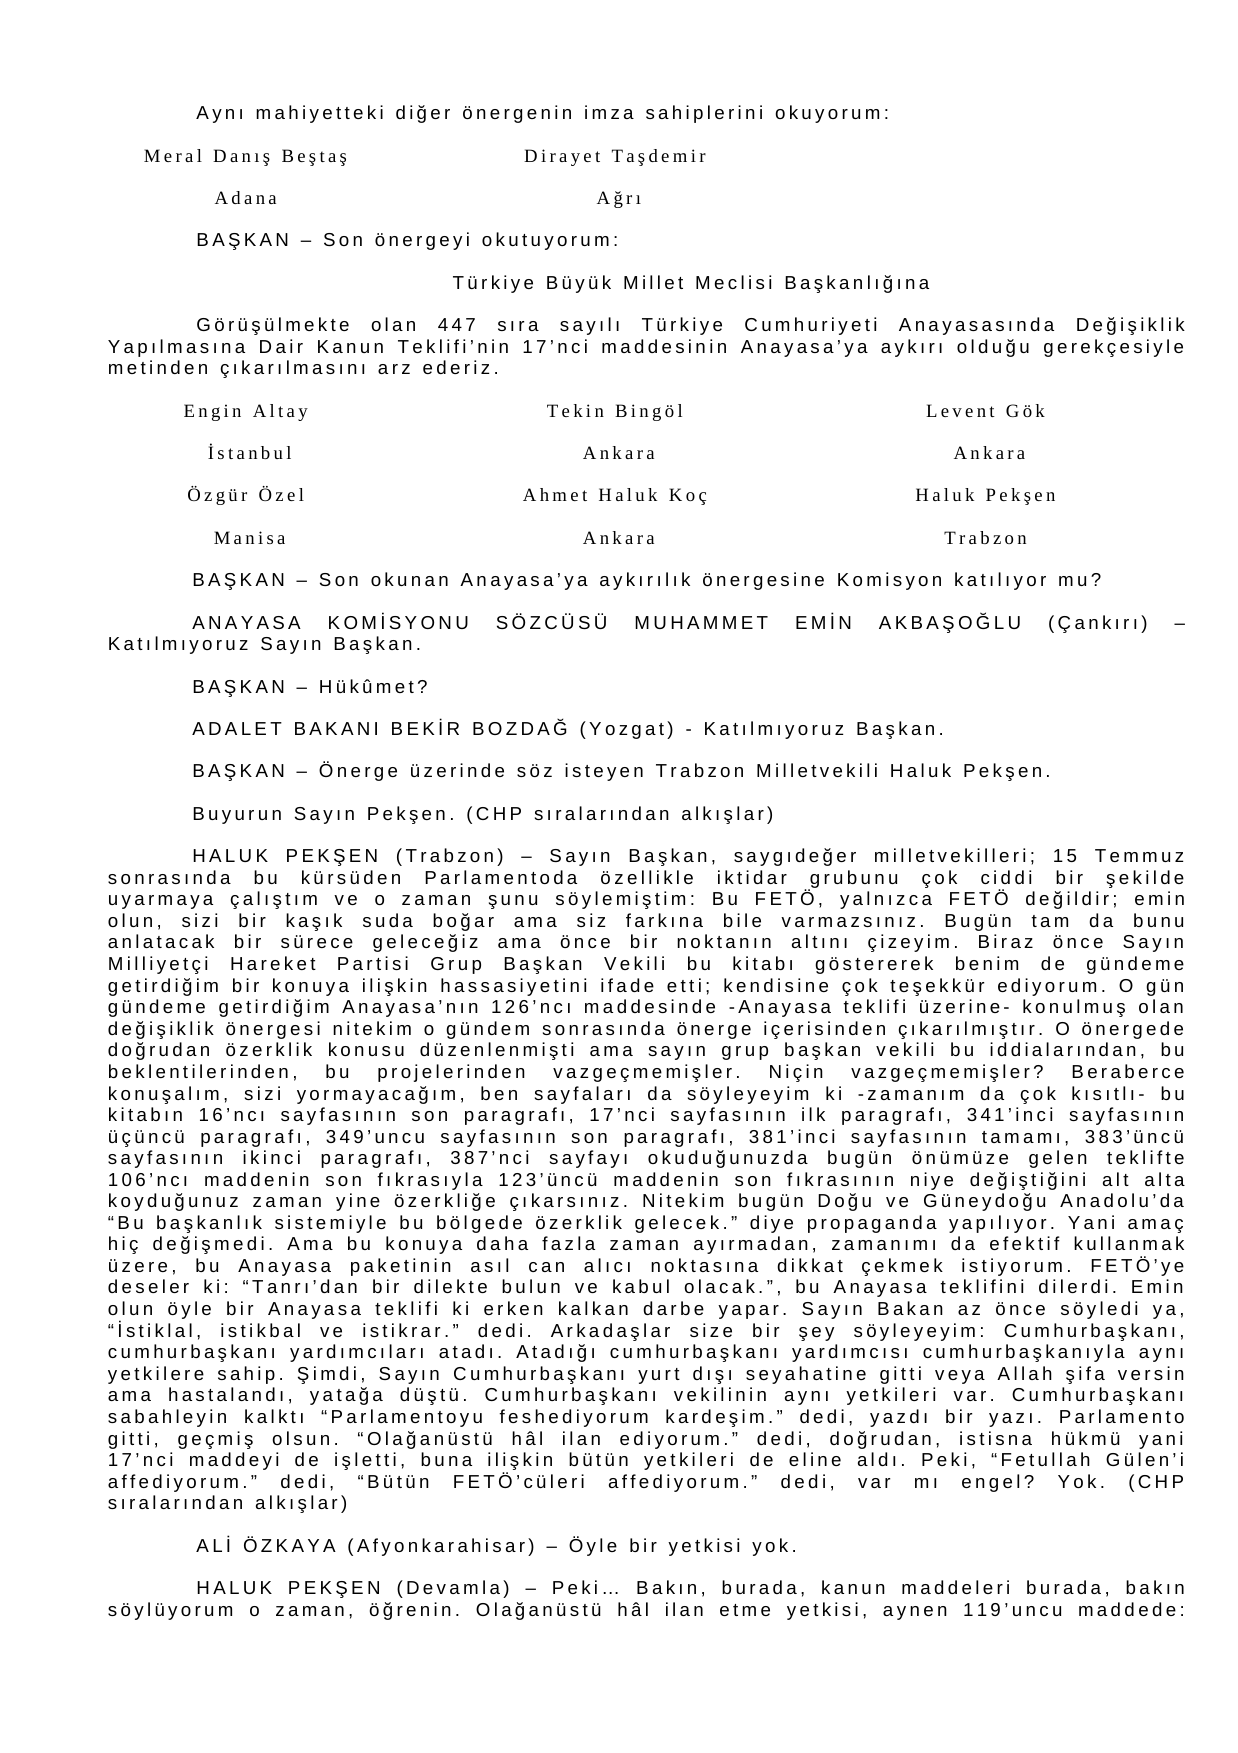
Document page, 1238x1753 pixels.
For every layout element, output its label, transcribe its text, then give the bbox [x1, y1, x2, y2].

text ANAYASA KOMİSYONU SÖZCÜSÜ MUHAMMET EMİN AKBAŞOĞLU (Çankırı) – Katılmıyoruz Sayın Başkan. [108, 612, 1186, 655]
text BAŞKAN – Hükûmet? [108, 676, 1186, 697]
text BAŞKAN – Son önergeyi okutuyorum: [108, 229, 1186, 251]
text ALİ ÖZKAYA (Afyonkarahisar) – Öyle bir yetkisi yok. [108, 1534, 1186, 1556]
text ADALET BAKANI BEKİR BOZDAĞ (Yozgat) - Katılmıyoruz Başkan. [108, 718, 1186, 739]
text BAŞKAN – Son okunan Anayasa’ya aykırılık önergesine Komisyon katılıyor mu? [108, 569, 1186, 591]
text BAŞKAN – Önerge üzerinde söz isteyen Trabzon Milletvekili Haluk Pekşen. [108, 760, 1186, 782]
text Meral Danış Beştaş Dirayet Taşdemir [108, 144, 1186, 166]
text Türkiye Büyük Millet Meclisi Başkanlığına [108, 272, 1186, 293]
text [108, 1577, 1186, 1620]
text Aynı mahiyetteki diğer önergenin imza sahiplerini okuyorum: [108, 102, 1186, 124]
text Görüşülmekte olan 447 sıra sayılı Türkiye Cumhuriyeti Anayasasında Değişiklik Yapılmasına Dair Kanun Teklifi’nin 17’nci maddesinin Anayasa’ya aykırı olduğu gerekçesiyle metinden çıkarılmasını arz ederiz. [108, 314, 1186, 379]
text İstanbul Ankara Ankara [108, 442, 1186, 463]
text Buyurun Sayın Pekşen. (CHP sıralarından alkışlar) [108, 803, 1186, 824]
text Engin Altay Tekin Bingöl Levent Gök [108, 399, 1186, 421]
text Özgür Özel Ahmet Haluk Koç Haluk Pekşen [108, 484, 1186, 506]
text Adana Ağrı [108, 187, 1186, 208]
text Manisa Ankara Trabzon [108, 527, 1186, 548]
text HALUK PEKŞEN (Trabzon) – Sayın Başkan, saygıdeğer milletvekilleri; 15 Temmuz sonrasında bu kürsüden Parlamentoda özellikle iktidar grubunu çok ciddi bir şekilde uyarmaya çalıştım ve o zaman şunu söylemiştim: Bu FETÖ, yalnızca FETÖ değildir; emin olun, sizi bir kaşık suda boğar ama siz farkına bile varmazsınız. Bugün tam da bunu anlatacak bir sürece geleceğiz ama önce bir noktanın altını çizeyim. Biraz önce Sayın Milliyetçi Hareket Partisi Grup Başkan Vekili bu kitabı göstererek benim de gündeme getirdiğim bir konuya ilişkin hassasiyetini ifade etti; kendisine çok teşekkür ediyorum. O gün gündeme getirdiğim Anayasa’nın 126’ncı maddesinde -Anayasa teklifi üzerine- konulmuş olan değişiklik önergesi nitekim o gündem sonrasında önerge içerisinden çıkarılmıştır. O önergede doğrudan özerklik konusu düzenlenmişti ama sayın grup başkan vekili bu iddialarından, bu beklentilerinden, bu projelerinden vazgeçmemişler. Niçin vazgeçmemişler? Beraberce konuşalım, sizi yormayacağım, ben sayfaları da söyleyeyim ki -zamanım da çok kısıtlı- bu kitabın 16’ncı sayfasının son paragrafı, 17’nci sayfasının ilk paragrafı, 341’inci sayfasının üçüncü paragrafı, 349’uncu sayfasının son paragrafı, 381’inci sayfasının tamamı, 383’üncü sayfasının ikinci paragrafı, 387’nci sayfayı okuduğunuzda bugün önümüze gelen teklifte 106’ncı maddenin son fıkrasıyla 123’üncü maddenin son fıkrasının niye değiştiğini alt alta koyduğunuz zaman yine özerkliğe çıkarsınız. Nitekim bugün Doğu ve Güneydoğu Anadolu’da “Bu başkanlık sistemiyle bu bölgede özerklik gelecek.” diye propaganda yapılıyor. Yani amaç hiç değişmedi. Ama bu konuya daha fazla zaman ayırmadan, zamanımı da efektif kullanmak üzere, bu Anayasa paketinin asıl can alıcı noktasına dikkat çekmek istiyorum. FETÖ’ye deseler ki: “Tanrı’dan bir dilekte bulun ve kabul olacak.”, bu Anayasa teklifini dilerdi. Emin olun öyle bir Anayasa teklifi ki erken kalkan darbe yapar. Sayın Bakan az önce söyledi ya, “İstiklal, istikbal ve istikrar.” dedi. Arkadaşlar size bir şey söyleyeyim: Cumhurbaşkanı, cumhurbaşkanı yardımcıları atadı. Atadığı cumhurbaşkanı yardımcısı cumhurbaşkanıyla aynı yetkilere sahip. Şimdi, Sayın Cumhurbaşkanı yurt dışı seyahatine gitti veya Allah şifa versin ama hastalandı, yatağa düştü. Cumhurbaşkanı vekilinin aynı yetkileri var. Cumhurbaşkanı sabahleyin kalktı “Parlamentoyu feshediyorum kardeşim.” dedi, yazdı bir yazı. Parlamento gitti, geçmiş olsun. “Olağanüstü hâl ilan ediyorum.” dedi, doğrudan, istisna hükmü yani 17’nci maddeyi de işletti, buna ilişkin bütün yetkileri de eline aldı. Peki, “Fetullah Gülen’i affediyorum.” dedi, “Bütün FETÖ’cüleri affediyorum.” dedi, var mı engel? Yok. (CHP sıralarından alkışlar) [108, 845, 1186, 1513]
